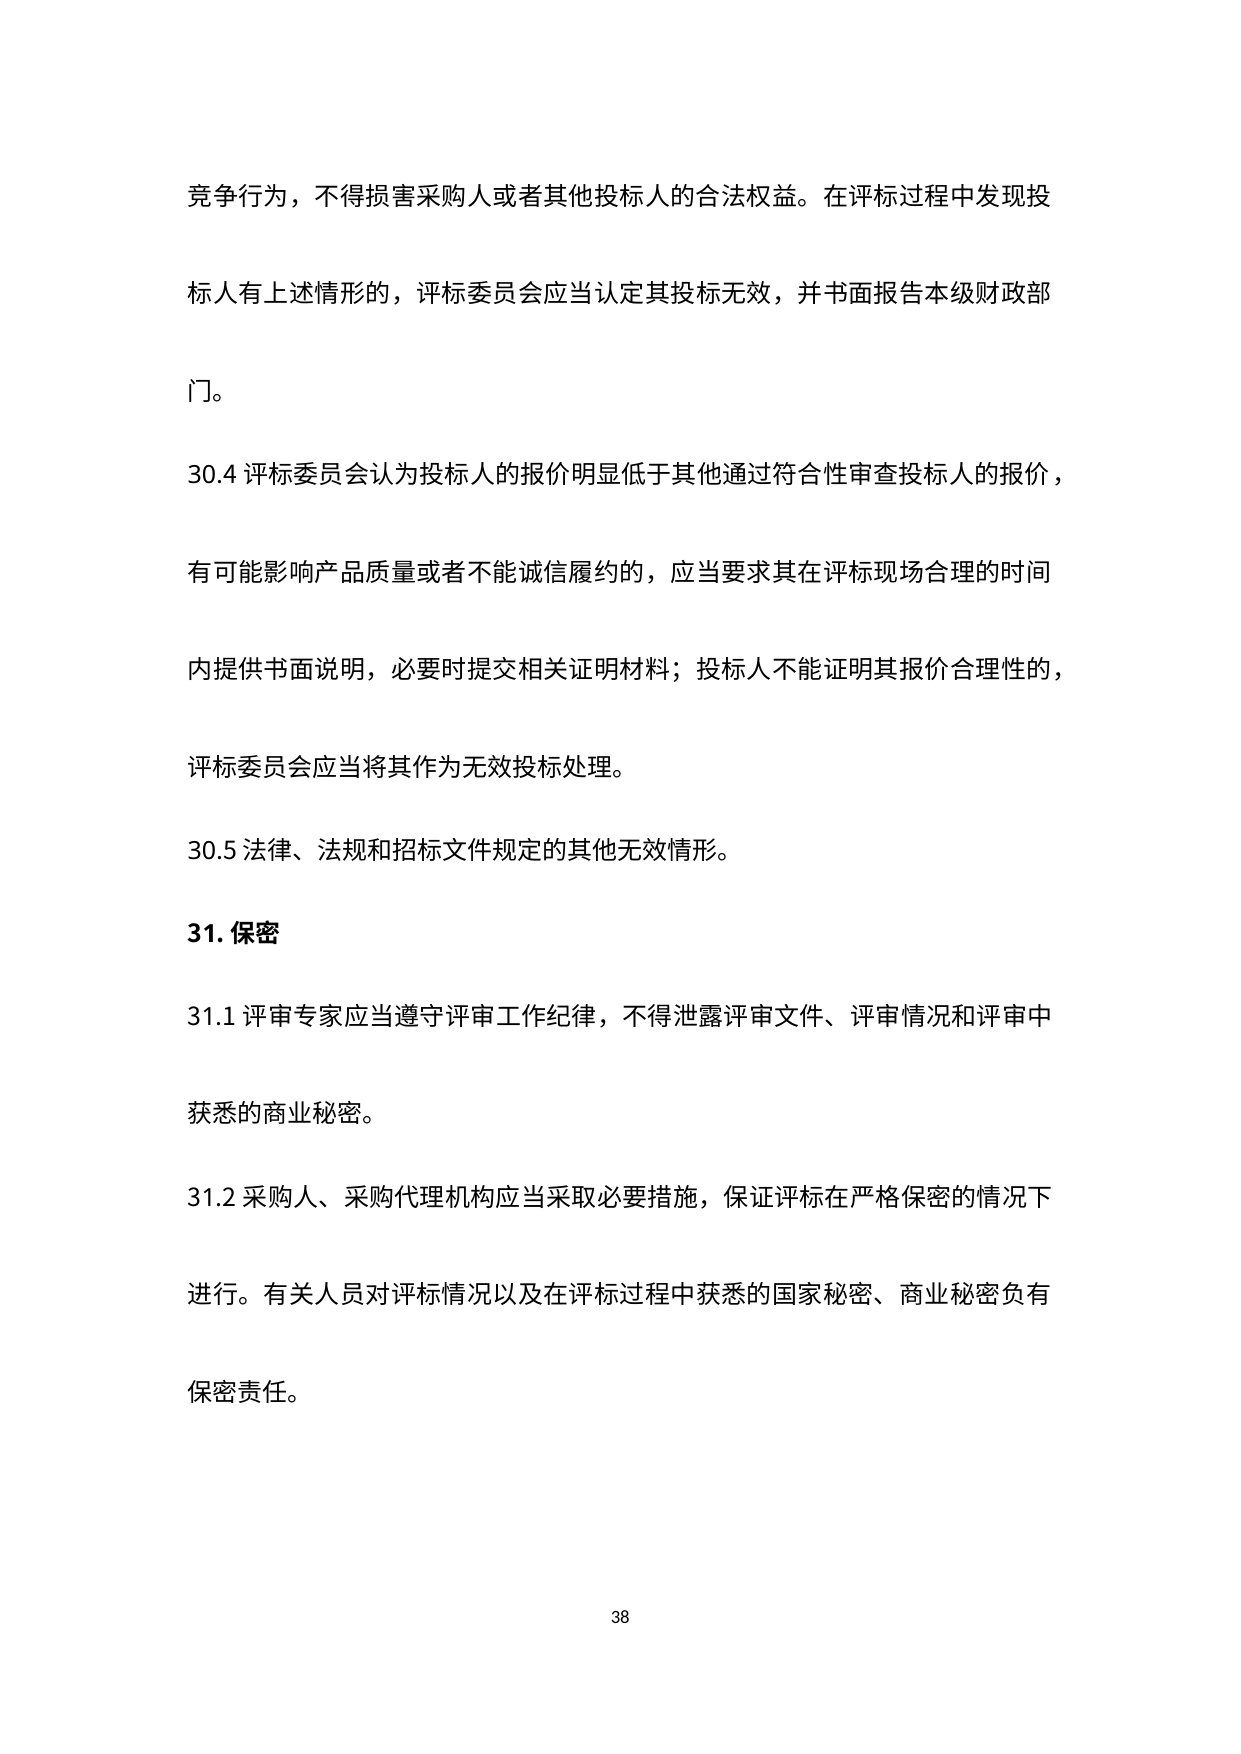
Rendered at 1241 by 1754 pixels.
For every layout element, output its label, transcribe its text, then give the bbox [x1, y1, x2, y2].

text 30.4 评标委员会认为投标人的报价明显低于其他通过符合性审查投标人的报价，有可能影响产品质量或者不能诚信履约的，应当要求其在评标现场合理的时间内提供书面说明，必要时提交相关证明材料；投标人不能证明其报价合理性的，评标委员会应当将其作为无效投标处理。 [187, 440, 1053, 798]
text 31. 保密 [187, 899, 1053, 964]
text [187, 162, 1053, 422]
text 31.1 评审专家应当遵守评审工作纪律，不得泄露评审文件、评审情况和评审中获悉的商业秘密。 [187, 982, 1053, 1144]
text 30.5 法律、法规和招标文件规定的其他无效情形。 [187, 816, 1053, 881]
text 31.2 采购人、采购代理机构应当采取必要措施，保证评标在严格保密的情况下进行。有关人员对评标情况以及在评标过程中获悉的国家秘密、商业秘密负有保密责任。 [187, 1163, 1053, 1423]
